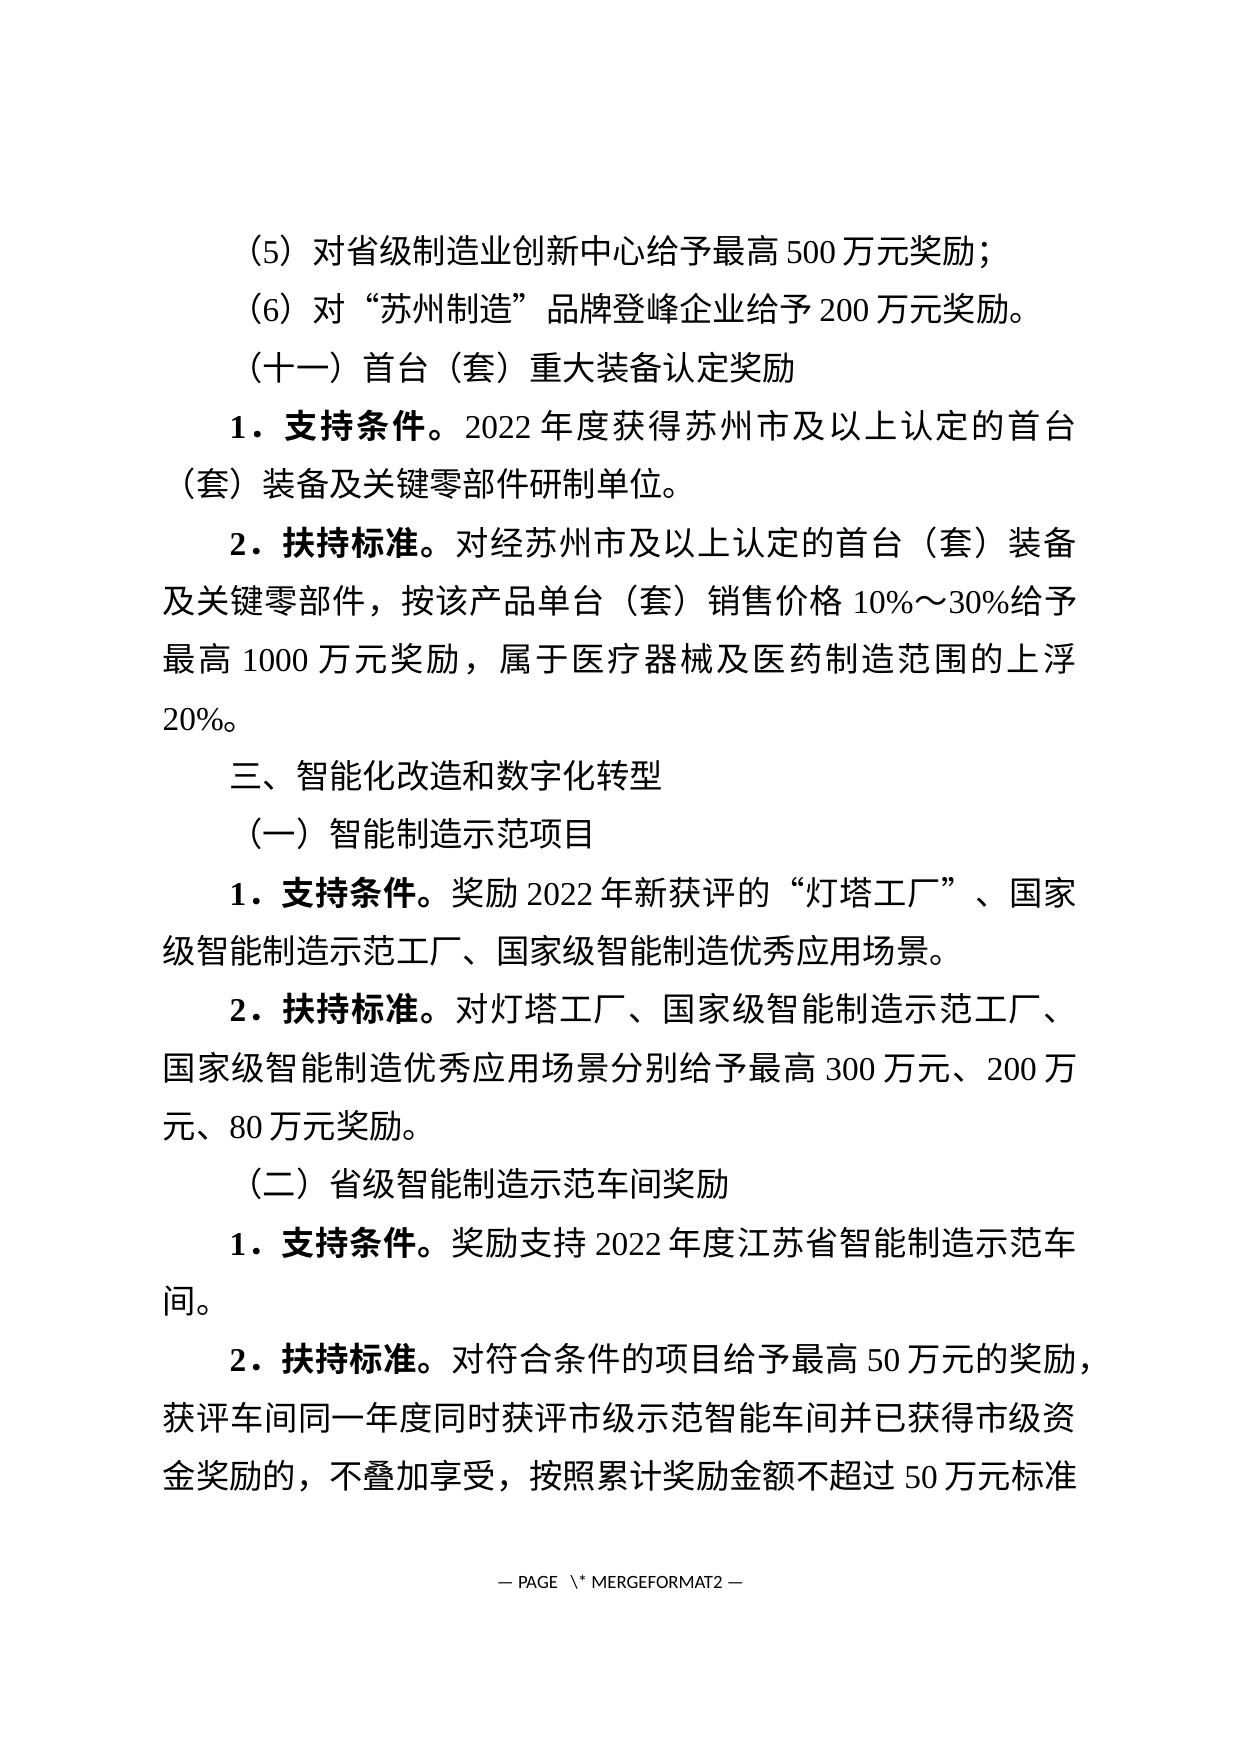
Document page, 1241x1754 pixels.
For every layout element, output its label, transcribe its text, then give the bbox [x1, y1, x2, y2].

text （6）对“苏州制造”品牌登峰企业给予200万元奖励。 [162, 275, 1078, 333]
text 三、智能化改造和数字化转型 [162, 742, 1078, 800]
text （一）智能制造示范项目 [162, 800, 1078, 858]
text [162, 1325, 1078, 1500]
text （5）对省级制造业创新中心给予最高500万元奖励； [162, 217, 1078, 275]
text （十一）首台（套）重大装备认定奖励 [162, 333, 1078, 392]
text 1．支持条件。奖励2022年新获评的“灯塔工厂”、国家级智能制造示范工厂、国家级智能制造优秀应用场景。 [162, 858, 1078, 975]
text 2．扶持标准。对经苏州市及以上认定的首台（套）装备及关键零部件，按该产品单台（套）销售价格10%～30%给予最高1000万元奖励，属于医疗器械及医药制造范围的上浮20%。 [162, 508, 1078, 742]
text 1．支持条件。奖励支持2022年度江苏省智能制造示范车间。 [162, 1208, 1078, 1325]
text （二）省级智能制造示范车间奖励 [162, 1150, 1078, 1208]
text 1．支持条件。2022年度获得苏州市及以上认定的首台（套）装备及关键零部件研制单位。 [162, 392, 1078, 508]
text 2．扶持标准。对灯塔工厂、国家级智能制造示范工厂、国家级智能制造优秀应用场景分别给予最高300万元、200万元、80万元奖励。 [162, 975, 1078, 1150]
